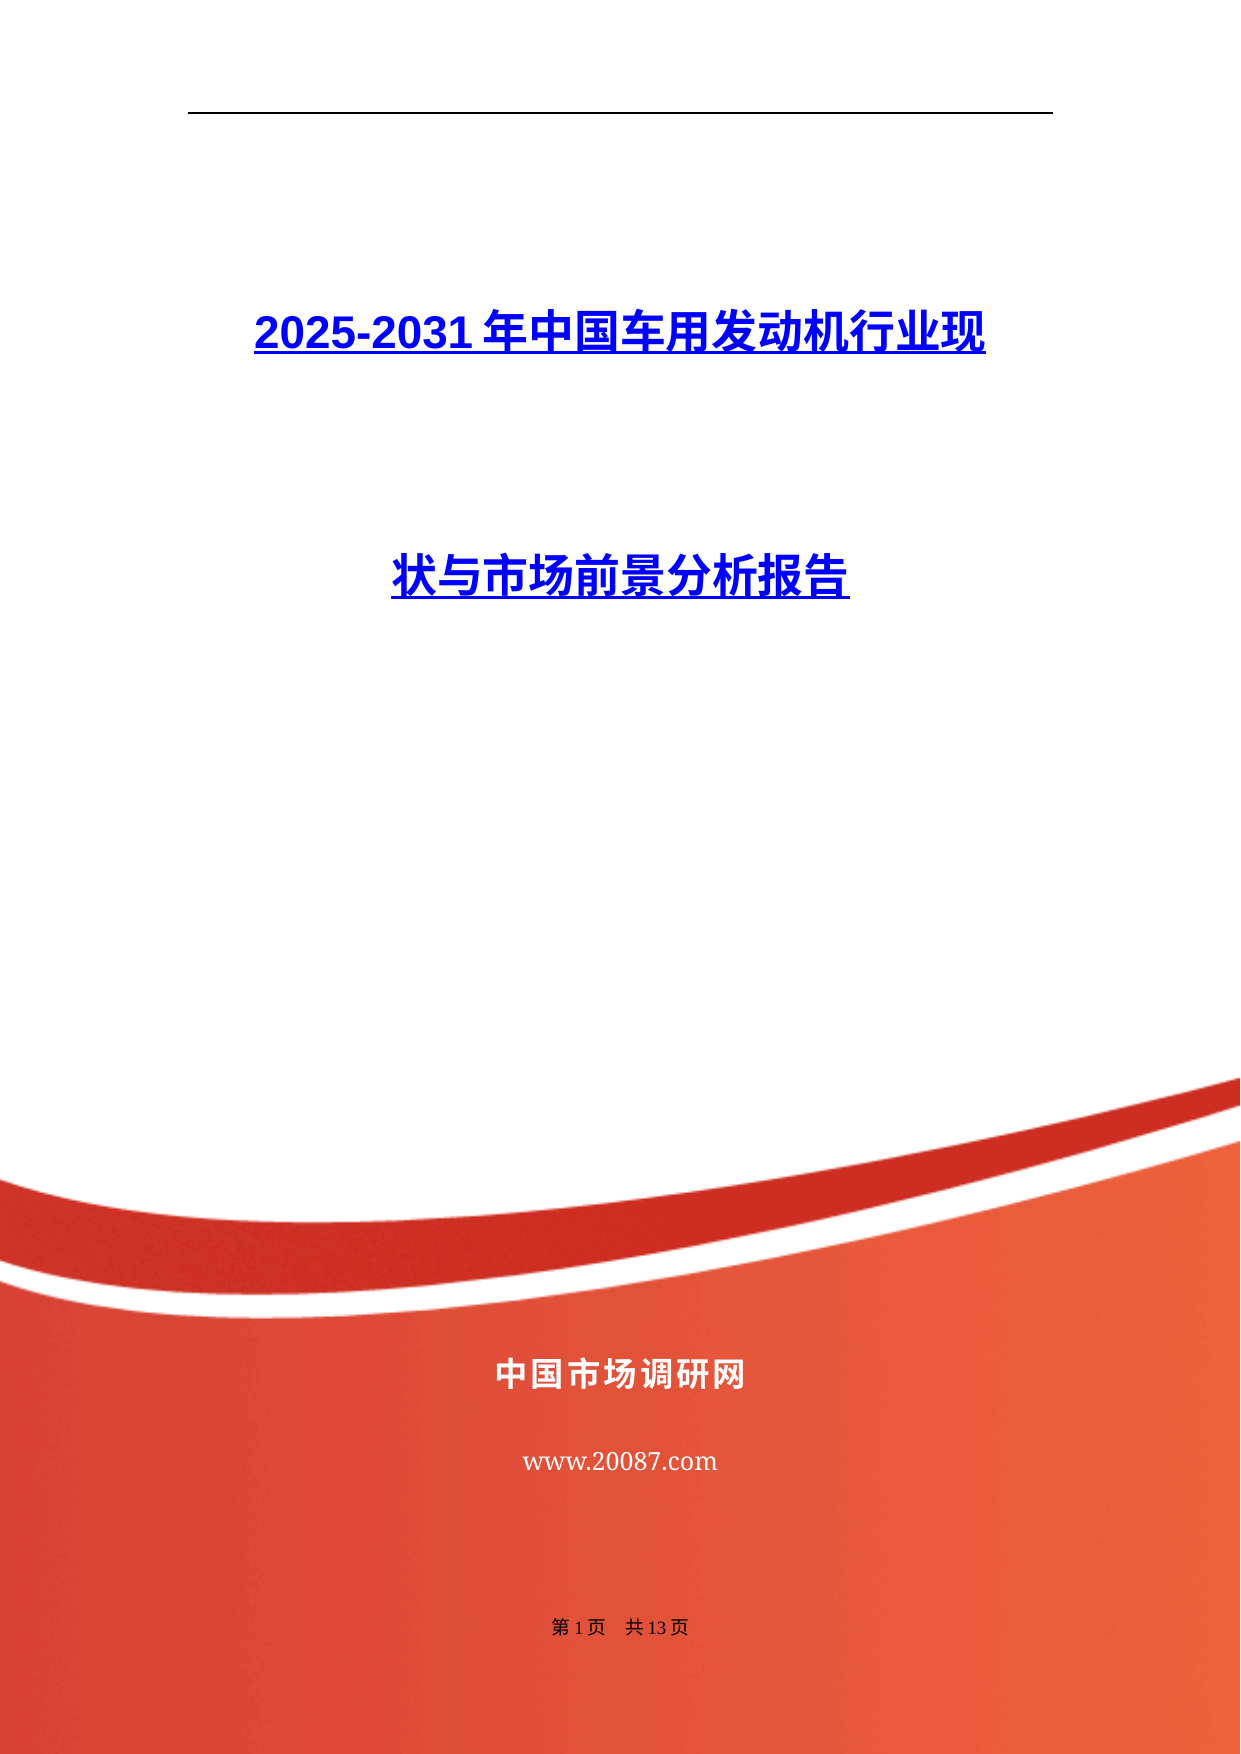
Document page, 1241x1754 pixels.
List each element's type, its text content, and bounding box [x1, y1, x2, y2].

table_header 2025-2031年中国车用发动机行业现状与市场前景分析报告 [188, 207, 1053, 773]
picture [0, 1006, 1241, 1754]
text www.20087.com [187, 1428, 1053, 1493]
subtitle 中国市场调研网 [187, 1339, 1053, 1404]
